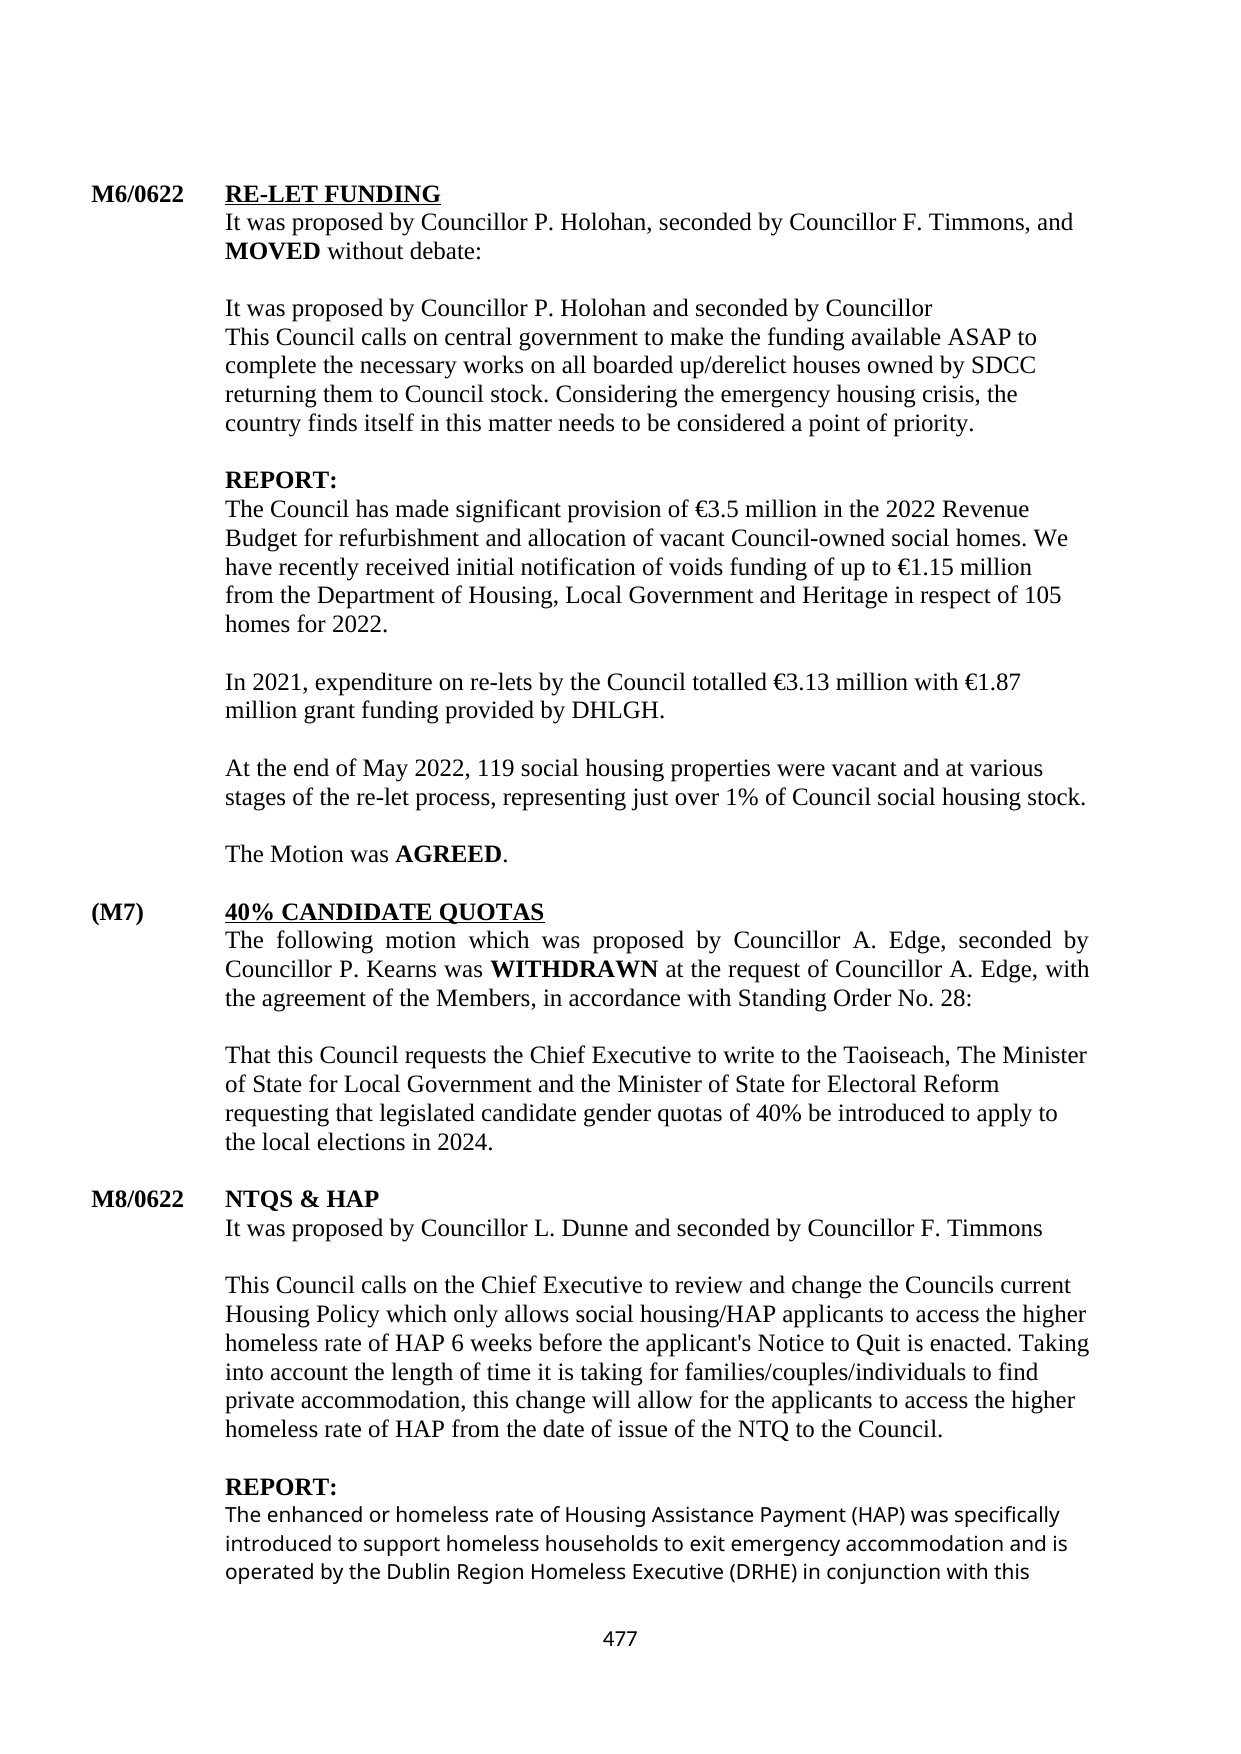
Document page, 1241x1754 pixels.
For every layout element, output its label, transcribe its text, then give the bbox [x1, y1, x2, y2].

text That this Council requests the Chief Executive to write to the Taoiseach, The Minister of State for Local Government and the Minister of State for Electoral Reform requesting that legislated candidate gender quotas of 40% be introduced to apply to the local elections in 2024. [225, 1041, 1090, 1156]
text It was proposed by Councillor P. Holohan, seconded by Councillor F. Timmons, and MOVED without debate: [225, 207, 1090, 265]
text The Motion was AGREED. [225, 839, 1090, 868]
text The Council has made significant provision of €3.5 million in the 2022 Revenue Budget for refurbishment and allocation of vacant Council-owned social homes. We have recently received initial notification of voids funding of up to €1.15 million from the Department of Housing, Local Government and Heritage in respect of 105 homes for 2022. [225, 494, 1090, 638]
text This Council calls on the Chief Executive to review and change the Councils current Housing Policy which only allows social housing/HAP applicants to access the higher homeless rate of HAP 6 weeks before the applicant's Notice to Quit is enacted. Taking into account the length of time it is taking for families/couples/individuals to find private accommodation, this change will allow for the applicants to access the higher homeless rate of HAP from the date of issue of the NTQ to the Council. [225, 1271, 1090, 1443]
text The following motion which was proposed by Councillor A. Edge, seconded by Councillor P. Kearns was WITHDRAWN at the request of Councillor A. Edge, with the agreement of the Members, in accordance with Standing Order No. 28: [225, 926, 1090, 1012]
text This Council calls on central government to make the funding available ASAP to complete the necessary works on all boarded up/derelict houses owned by SDCC returning them to Council stock. Considering the emergency housing crisis, the country finds itself in this matter needs to be considered a point of priority. [225, 322, 1090, 437]
text REPORT: [225, 1472, 1090, 1501]
text REPORT: [225, 466, 1090, 494]
subtitle M8/0622 NTQS & HAP [91, 1184, 1090, 1213]
text (M7) 40% CANDIDATE QUOTAS [91, 897, 1090, 926]
text M6/0622 RE-LET FUNDING [91, 179, 1090, 207]
text In 2021, expenditure on re-lets by the Council totalled €3.13 million with €1.87 million grant funding provided by DHLGH. [225, 667, 1090, 724]
text At the end of May 2022, 119 social housing properties were vacant and at various stages of the re-let process, representing just over 1% of Council social housing stock. [225, 753, 1090, 811]
subtitle It was proposed by Councillor L. Dunne and seconded by Councillor F. Timmons [91, 1213, 1090, 1242]
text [225, 1501, 1090, 1586]
subtitle It was proposed by Councillor P. Holohan and seconded by Councillor [91, 293, 1090, 322]
